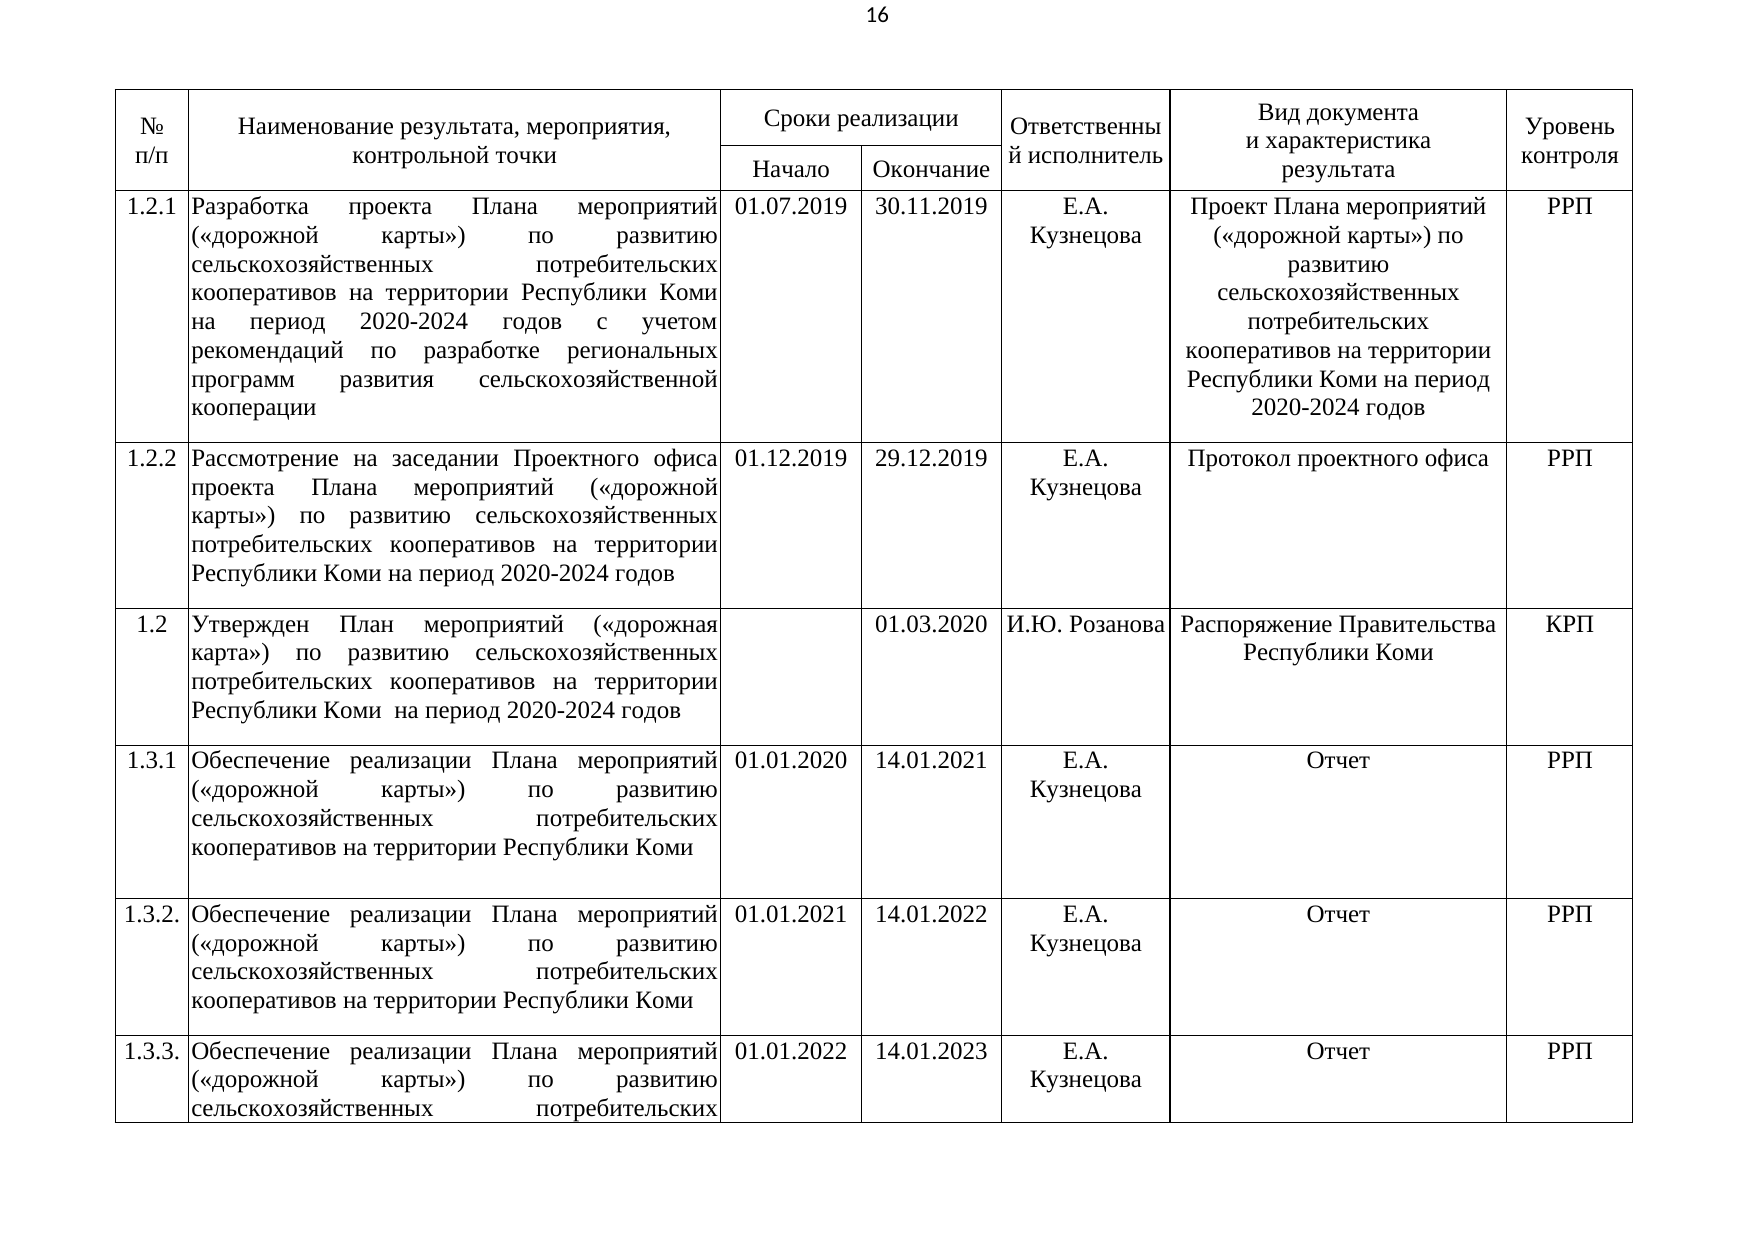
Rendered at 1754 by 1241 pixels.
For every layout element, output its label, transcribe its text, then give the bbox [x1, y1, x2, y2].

table_cell РРП [1507, 443, 1632, 608]
table_cell 14.01.2023 [862, 1036, 1001, 1122]
table_cell РРП [1507, 191, 1632, 442]
table_cell 14.01.2022 [862, 899, 1001, 1035]
table_cell Отчет [1171, 746, 1506, 898]
table_cell 1.3.1 [116, 746, 188, 898]
table_cell 30.11.2019 [862, 191, 1001, 442]
table_cell Протокол проектного офиса [1171, 443, 1506, 608]
table_cell РРП [1507, 746, 1632, 898]
table_cell РРП [1507, 899, 1632, 1035]
table_cell Е.А. Кузнецова [1002, 191, 1169, 442]
table_cell [721, 609, 861, 744]
table_cell 01.01.2022 [721, 1036, 861, 1122]
table_cell Е.А. Кузнецова [1002, 443, 1169, 608]
table_cell Е.А. Кузнецова [1002, 746, 1169, 898]
table_header Вид документа и характеристика результата [1171, 90, 1506, 190]
table_cell 29.12.2019 [862, 443, 1001, 608]
table_cell 1.2.2 [116, 443, 188, 608]
table_header Уровень контроля [1507, 90, 1632, 190]
table_cell 1.2 [116, 609, 188, 744]
table_cell Распоряжение Правительства Республики Коми [1171, 609, 1506, 744]
table_cell 01.07.2019 [721, 191, 861, 442]
table_cell Начало [721, 146, 861, 190]
table_cell 01.01.2021 [721, 899, 861, 1035]
table_cell 1.3.2. [116, 899, 188, 1035]
table_header Наименование результата, мероприятия, контрольной точки [189, 90, 720, 190]
table_cell Окончание [862, 146, 1001, 190]
table_cell 14.01.2021 [862, 746, 1001, 898]
table_header № п/п [116, 90, 188, 190]
table_cell РРП [1507, 1036, 1632, 1122]
table_cell Рассмотрение на заседании Проектного офиса проекта Плана мероприятий («дорожной карты») по развитию сельскохозяйственных потребительских кооперативов на территории Республики Коми на период 2020-2024 годов [189, 443, 720, 608]
table_cell 01.12.2019 [721, 443, 861, 608]
table_header Сроки реализации [721, 90, 1001, 145]
table_cell Е.А. Кузнецова [1002, 1036, 1169, 1122]
table_cell Утвержден План мероприятий («дорожная карта») по развитию сельскохозяйственных потребительских кооперативов на территории Республики Коми на период 2020-2024 годов [189, 609, 720, 744]
table_cell 1.2.1 [116, 191, 188, 442]
table_header Ответственный исполнитель [1002, 90, 1169, 190]
table_cell Отчет [1171, 1036, 1506, 1122]
table_cell И.Ю. Розанова [1002, 609, 1169, 744]
table_cell 01.03.2020 [862, 609, 1001, 744]
table_cell Проект Плана мероприятий («дорожной карты») по развитию сельскохозяйственных потребительских кооперативов на территории Республики Коми на период 2020-2024 годов [1171, 191, 1506, 442]
table_cell 01.01.2020 [721, 746, 861, 898]
table_cell Разработка проекта Плана мероприятий («дорожной карты») по развитию сельскохозяйственных потребительских кооперативов на территории Республики Коми на период 2020-2024 годов с учетом рекомендаций по разработке региональных программ развития сельскохозяйственной кооперации [189, 191, 720, 442]
table_cell 1.3.3. [116, 1036, 188, 1122]
table_cell КРП [1507, 609, 1632, 744]
table_cell Отчет [1171, 899, 1506, 1035]
table_cell Е.А. Кузнецова [1002, 899, 1169, 1035]
